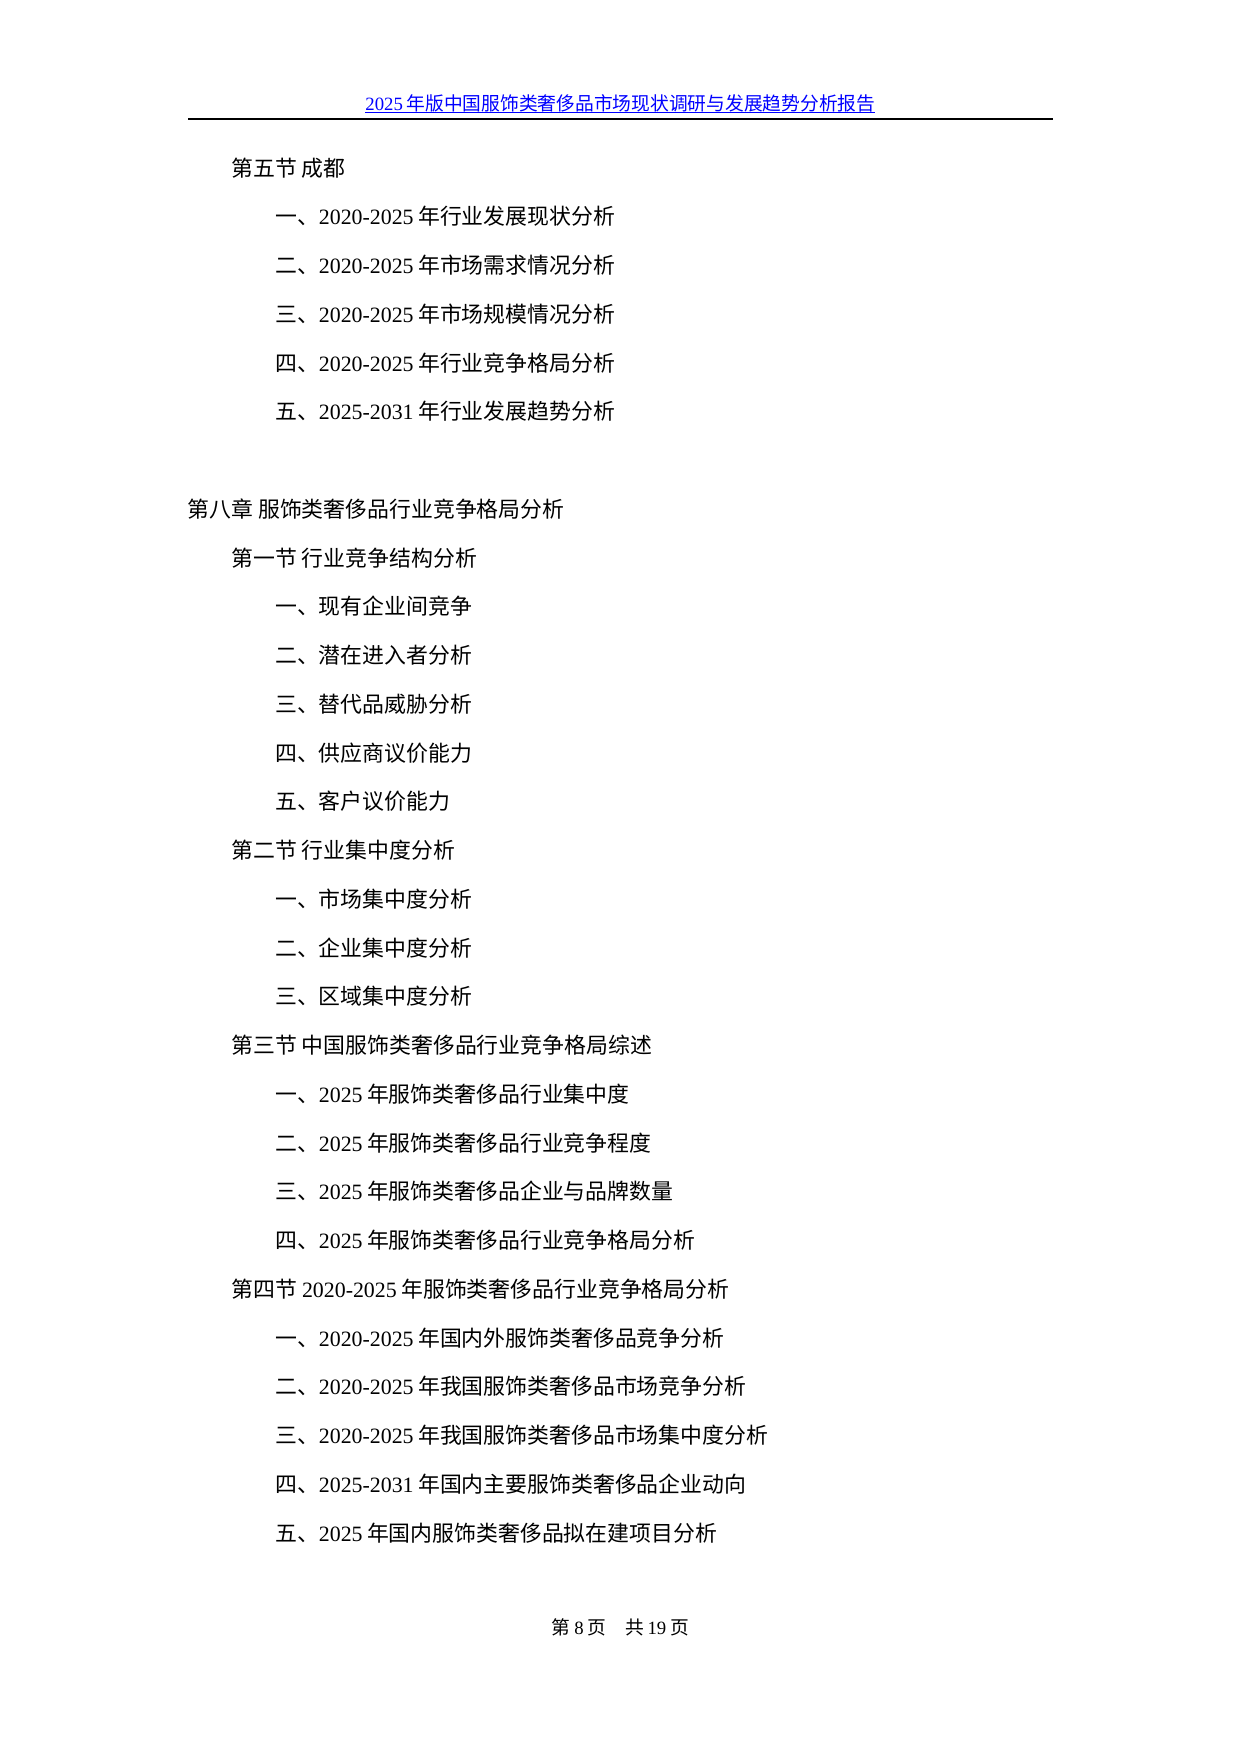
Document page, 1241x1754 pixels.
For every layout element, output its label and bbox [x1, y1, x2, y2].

text [187, 150, 1053, 1548]
